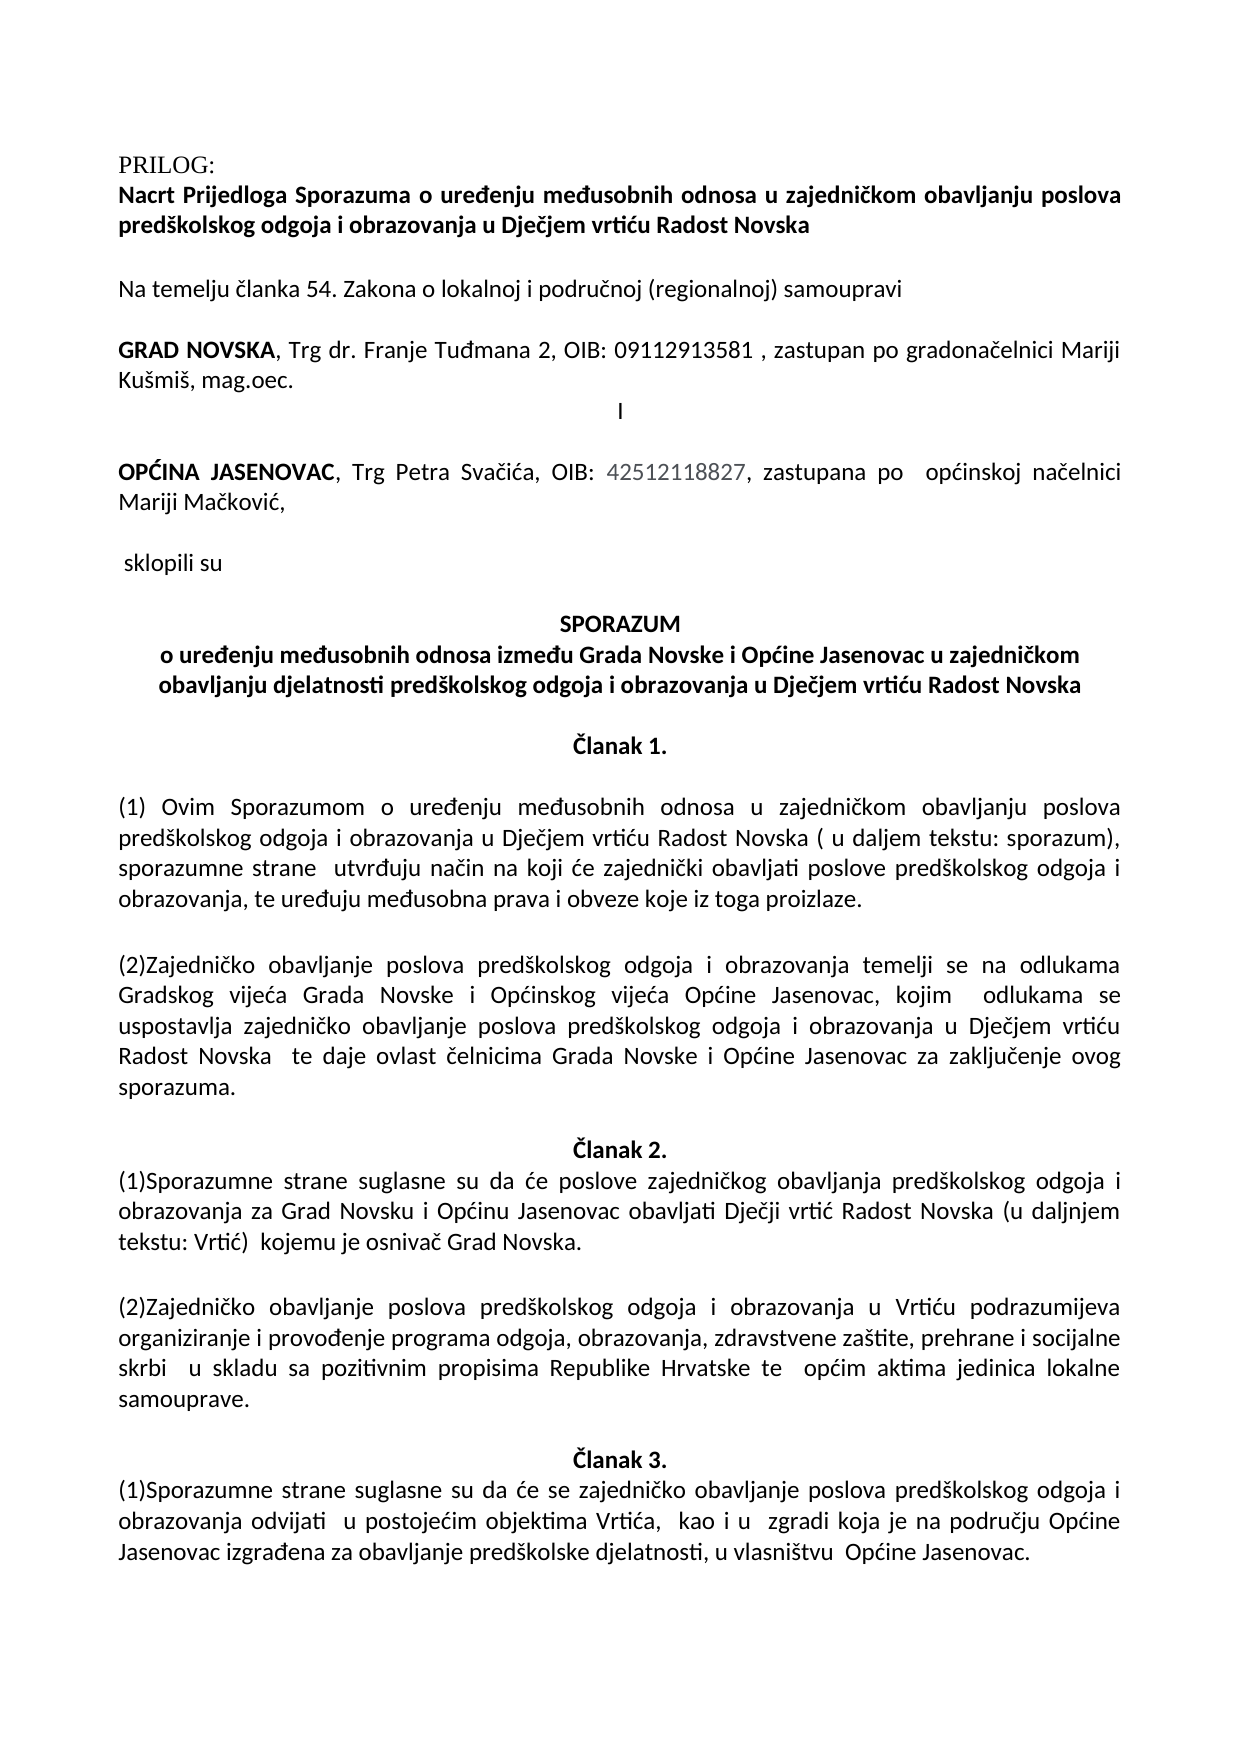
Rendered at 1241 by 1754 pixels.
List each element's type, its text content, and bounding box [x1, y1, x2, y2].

text sklopili su [118, 547, 1122, 578]
text (1) Ovim Sporazumom o uređenju međusobnih odnosa u zajedničkom obavljanju poslova predškolskog odgoja i obrazovanja u Dječjem vrtiću Radost Novska ( u daljem tekstu: sporazum), sporazumne strane utvrđuju način na koji će zajednički obavljati poslove predškolskog odgoja i obrazovanja, te uređuju međusobna prava i obveze koje iz toga proizlaze. [118, 792, 1122, 914]
text Članak 2. [118, 1134, 1122, 1165]
text (1)Sporazumne strane suglasne su da će poslove zajedničkog obavljanja predškolskog odgoja i obrazovanja za Grad Novsku i Općinu Jasenovac obavljati Dječji vrtić Radost Novska (u daljnjem tekstu: Vrtić) kojemu je osnivač Grad Novska. [118, 1165, 1122, 1257]
text (2)Zajedničko obavljanje poslova predškolskog odgoja i obrazovanja temelji se na odlukama Gradskog vijeća Grada Novske i Općinskog vijeća Općine Jasenovac, kojim odlukama se uspostavlja zajedničko obavljanje poslova predškolskog odgoja i obrazovanja u Dječjem vrtiću Radost Novska te daje ovlast čelnicima Grada Novske i Općine Jasenovac za zaključenje ovog sporazuma. [118, 949, 1122, 1102]
text Na temelju članka 54. Zakona o lokalnoj i područnoj (regionalnoj) samoupravi [118, 273, 1122, 303]
text PRILOG: [118, 150, 1122, 179]
text Članak 3. [118, 1444, 1122, 1474]
text OPĆINA JASENOVAC, Trg Petra Svačića, OIB: 42512118827, zastupana po općinskoj načelnici Mariji Mačković, [118, 456, 1122, 517]
text (1)Sporazumne strane suglasne su da će se zajedničko obavljanje poslova predškolskog odgoja i obrazovanja odvijati u postojećim objektima Vrtića, kao i u zgradi koja je na području Općine Jasenovac izgrađena za obavljanje predškolske djelatnosti, u vlasništvu Općine Jasenovac. [118, 1474, 1122, 1566]
text GRAD NOVSKA, Trg dr. Franje Tuđmana 2, OIB: 09112913581 , zastupan po gradonačelnici Mariji Kušmiš, mag.oec. [118, 334, 1122, 395]
text Nacrt Prijedloga Sporazuma o uređenju međusobnih odnosa u zajedničkom obavljanju poslova predškolskog odgoja i obrazovanja u Dječjem vrtiću Radost Novska [118, 179, 1122, 240]
text I [118, 395, 1122, 425]
text (2)Zajedničko obavljanje poslova predškolskog odgoja i obrazovanja u Vrtiću podrazumijeva organiziranje i provođenje programa odgoja, obrazovanja, zdravstvene zaštite, prehrane i socijalne skrbi u skladu sa pozitivnim propisima Republike Hrvatske te općim aktima jedinica lokalne samouprave. [118, 1291, 1122, 1413]
text o uređenju međusobnih odnosa između Grada Novske i Općine Jasenovac u zajedničkom obavljanju djelatnosti predškolskog odgoja i obrazovanja u Dječjem vrtiću Radost Novska [118, 639, 1122, 700]
text Članak 1. [118, 731, 1122, 761]
text SPORAZUM [118, 608, 1122, 639]
